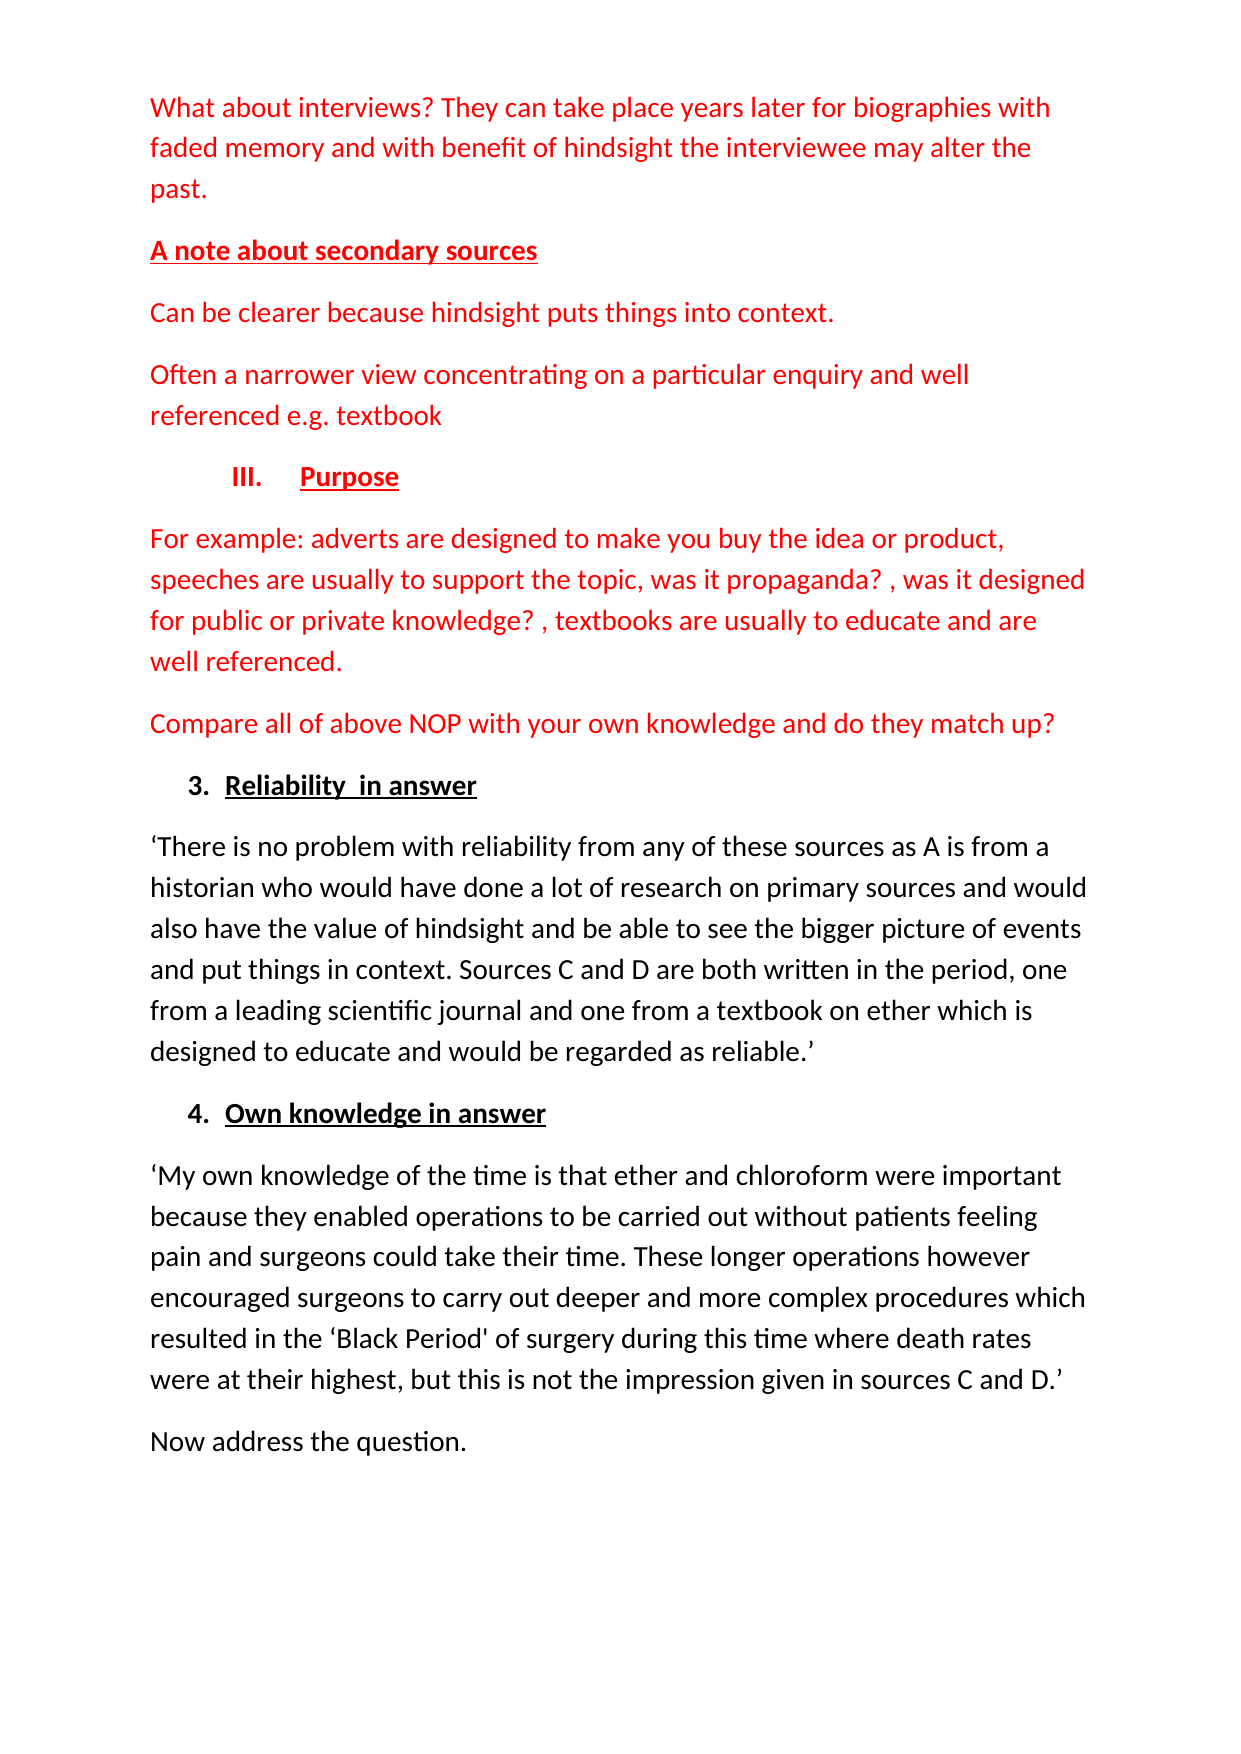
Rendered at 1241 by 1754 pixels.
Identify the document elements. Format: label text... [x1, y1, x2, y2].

text Compare all of above NOP with your own knowledge and do they match up? [150, 705, 1090, 741]
text Now address the question. [150, 1423, 1090, 1459]
text What about interviews? They can take place years later for biographies with faded memory and with benefit of hindsight the interviewee may alter the past. [150, 89, 1090, 206]
list Own knowledge in answer [187, 1095, 1090, 1131]
list Reliability in answer [187, 767, 1090, 802]
text A note about secondary sources [150, 232, 1090, 268]
text Often a narrower view concentrating on a particular enquiry and well referenced e.g. textbook [150, 356, 1090, 432]
text For example: adverts are designed to make you buy the idea or product, speeches are usually to support the topic, was it propaganda? , was it designed for public or private knowledge? , textbooks are usually to educate and are well referenced. [150, 520, 1090, 679]
text ‘My own knowledge of the time is that ether and chloroform were important because they enabled operations to be carried out without patients feeling pain and surgeons could take their time. These longer operations however encouraged surgeons to carry out deeper and more complex procedures which resulted in the ‘Black Period' of surgery during this time where death rates were at their highest, but this is not the impression given in sources C and D.’ [150, 1157, 1090, 1397]
text ‘There is no problem with reliability from any of these sources as A is from a historian who would have done a lot of research on primary sources and would also have the value of hindsight and be able to see the bigger picture of events and put things in context. Sources C and D are both written in the period, one from a leading scientific journal and one from a textbook on ether which is designed to educate and would be regarded as reliable.’ [150, 828, 1090, 1069]
list Purpose [262, 458, 1090, 494]
text Can be clearer because hindsight puts things into context. [150, 294, 1090, 330]
